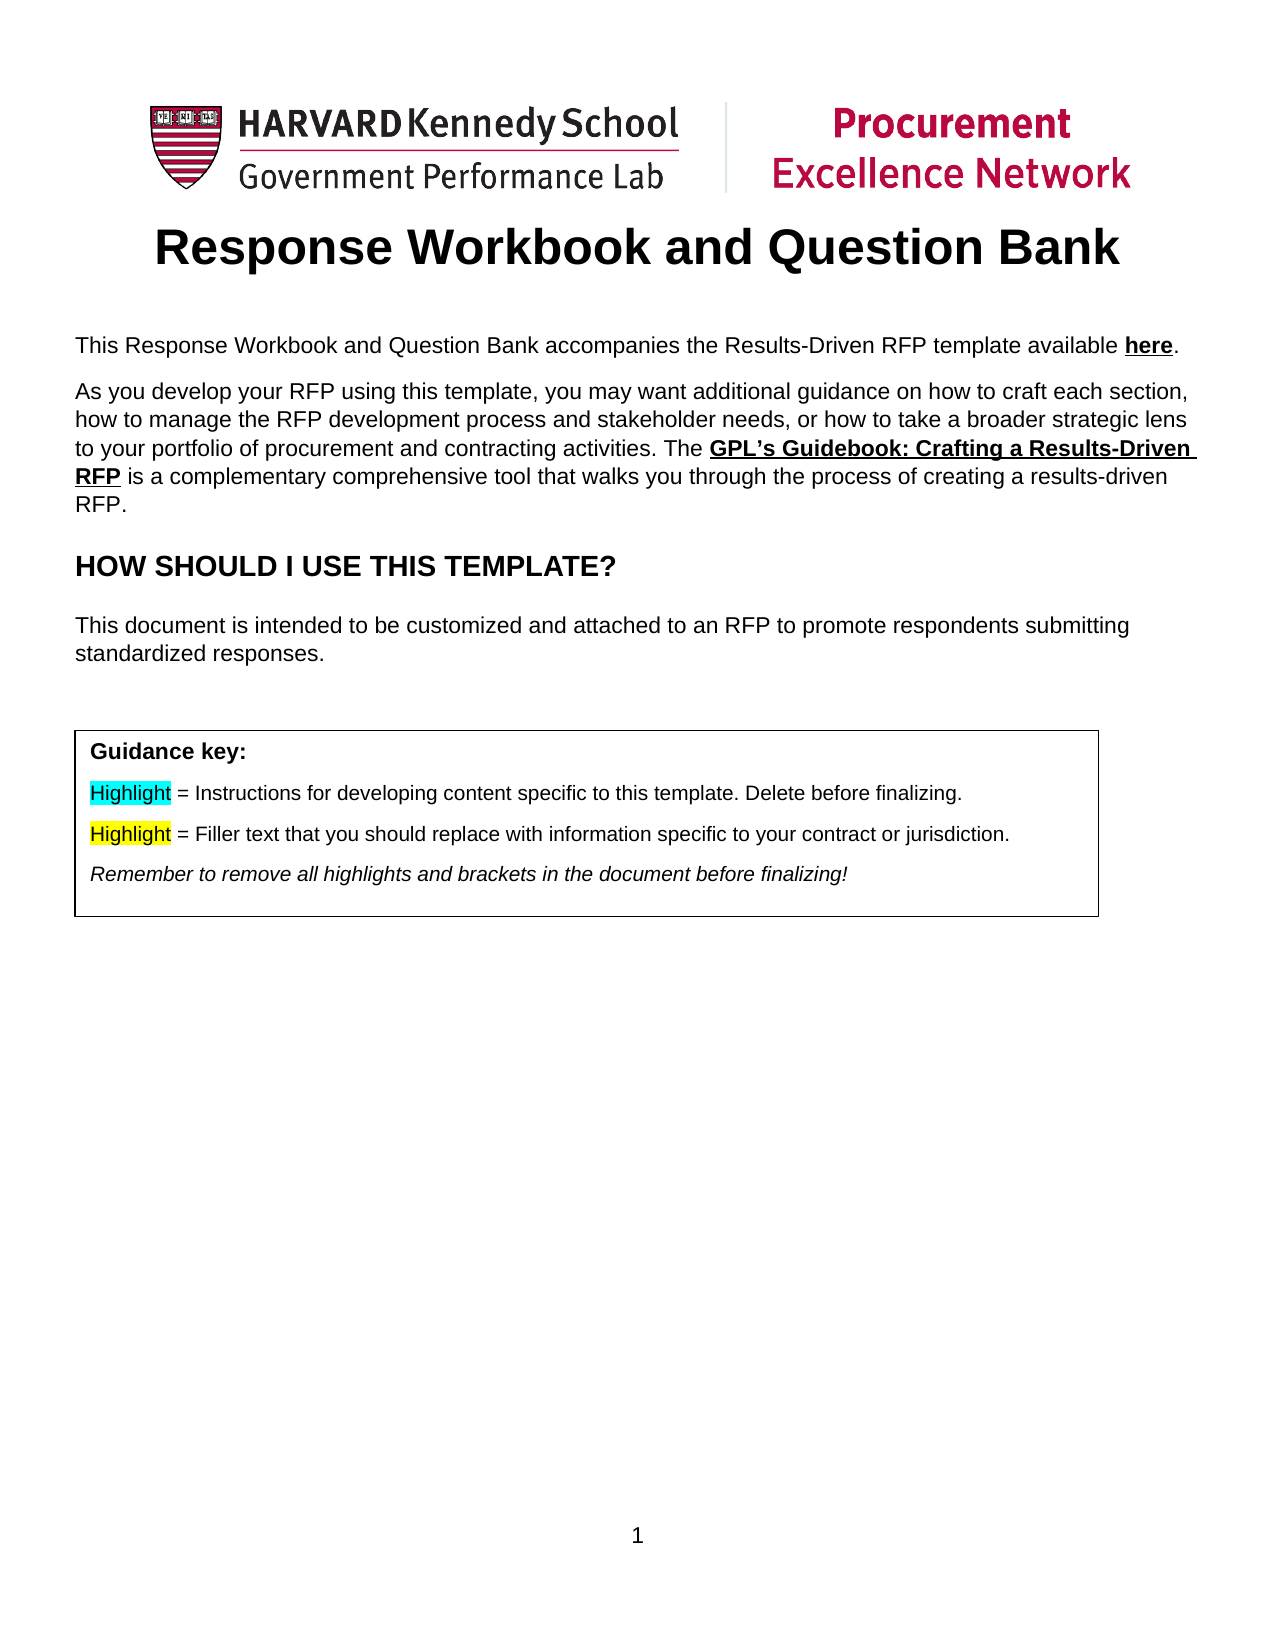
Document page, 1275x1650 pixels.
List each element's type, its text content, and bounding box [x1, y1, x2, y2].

subtitle How should I use this template? [75, 549, 1200, 582]
text This Response Workbook and Question Bank accompanies the Results-Driven RFP template available here. [75, 332, 1200, 359]
picture [150, 102, 1131, 153]
text As you develop your RFP using this template, you may want additional guidance on how to craft each section, how to manage the RFP development process and stakeholder needs, or how to take a broader strategic lens to your portfolio of procurement and contracting activities. The GPL’s Guidebook: Crafting a Results-Driven RFP is a complementary comprehensive tool that walks you through the process of creating a results-driven RFP. [75, 378, 1200, 518]
title Response Workbook and Question Bank [75, 153, 1200, 275]
text This document is intended to be customized and attached to an RFP to promote respondents submitting standardized responses. [75, 612, 1200, 666]
